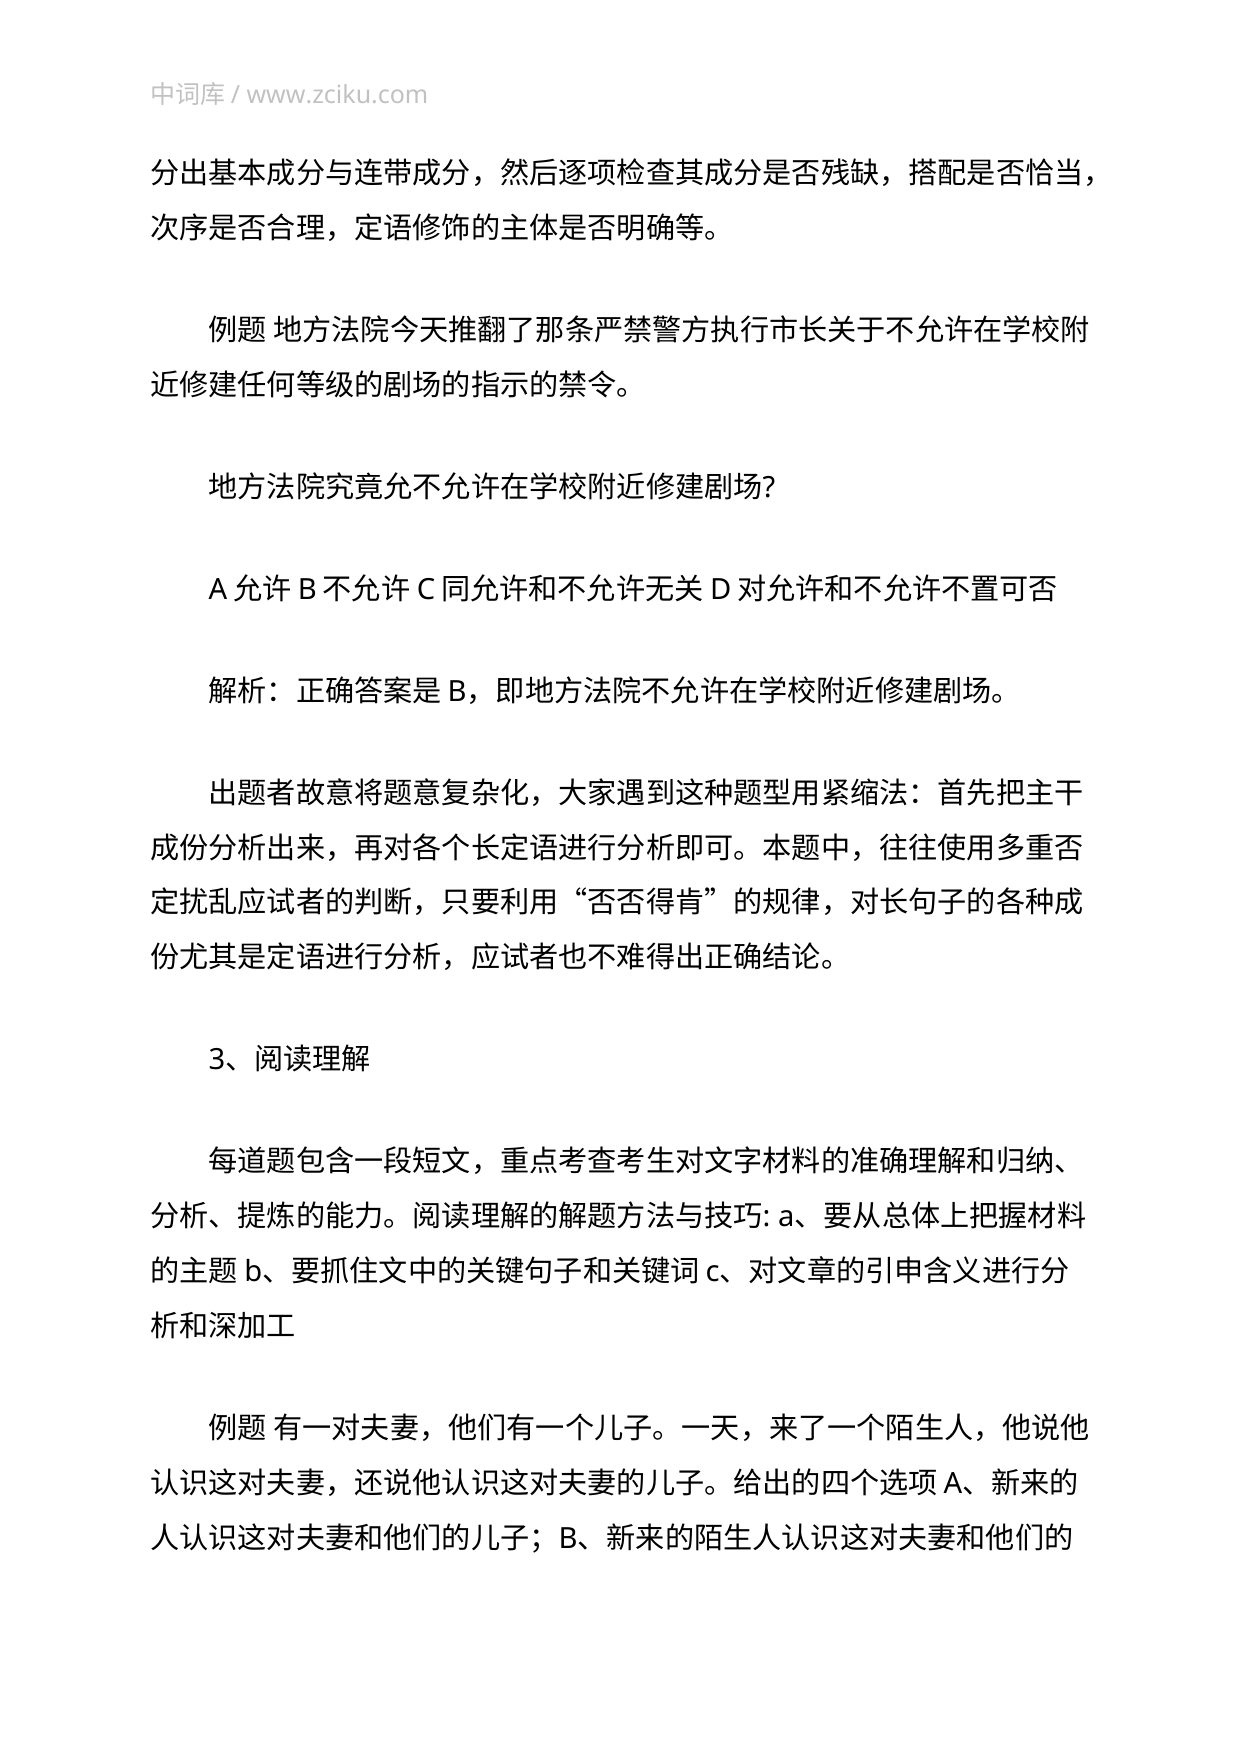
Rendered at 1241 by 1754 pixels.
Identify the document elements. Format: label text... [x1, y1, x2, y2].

text 出题者故意将题意复杂化，大家遇到这种题型用紧缩法：首先把主干成份分析出来，再对各个长定语进行分析即可。本题中，往往使用多重否定扰乱应试者的判断，只要利用“否否得肯”的规律，对长句子的各种成份尤其是定语进行分析，应试者也不难得出正确结论。 [150, 769, 1090, 976]
text 解析：正确答案是B，即地方法院不允许在学校附近修建剧场。 [150, 667, 1090, 710]
text 例题 地方法院今天推翻了那条严禁警方执行市长关于不允许在学校附近修建任何等级的剧场的指示的禁令。 [150, 307, 1090, 404]
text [150, 150, 1090, 247]
text 每道题包含一段短文，重点考查考生对文字材料的准确理解和归纳、分析、提炼的能力。阅读理解的解题方法与技巧: a、要从总体上把握材料的主题 b、要抓住文中的关键句子和关键词c、对文章的引申含义进行分析和深加工 [150, 1138, 1090, 1345]
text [150, 1404, 1090, 1557]
text 3、阅读理解 [150, 1036, 1090, 1078]
text 地方法院究竟允不允许在学校附近修建剧场? [150, 463, 1090, 506]
text A允许 B不允许 C同允许和不允许无关 D对允许和不允许不置可否 [150, 565, 1090, 608]
